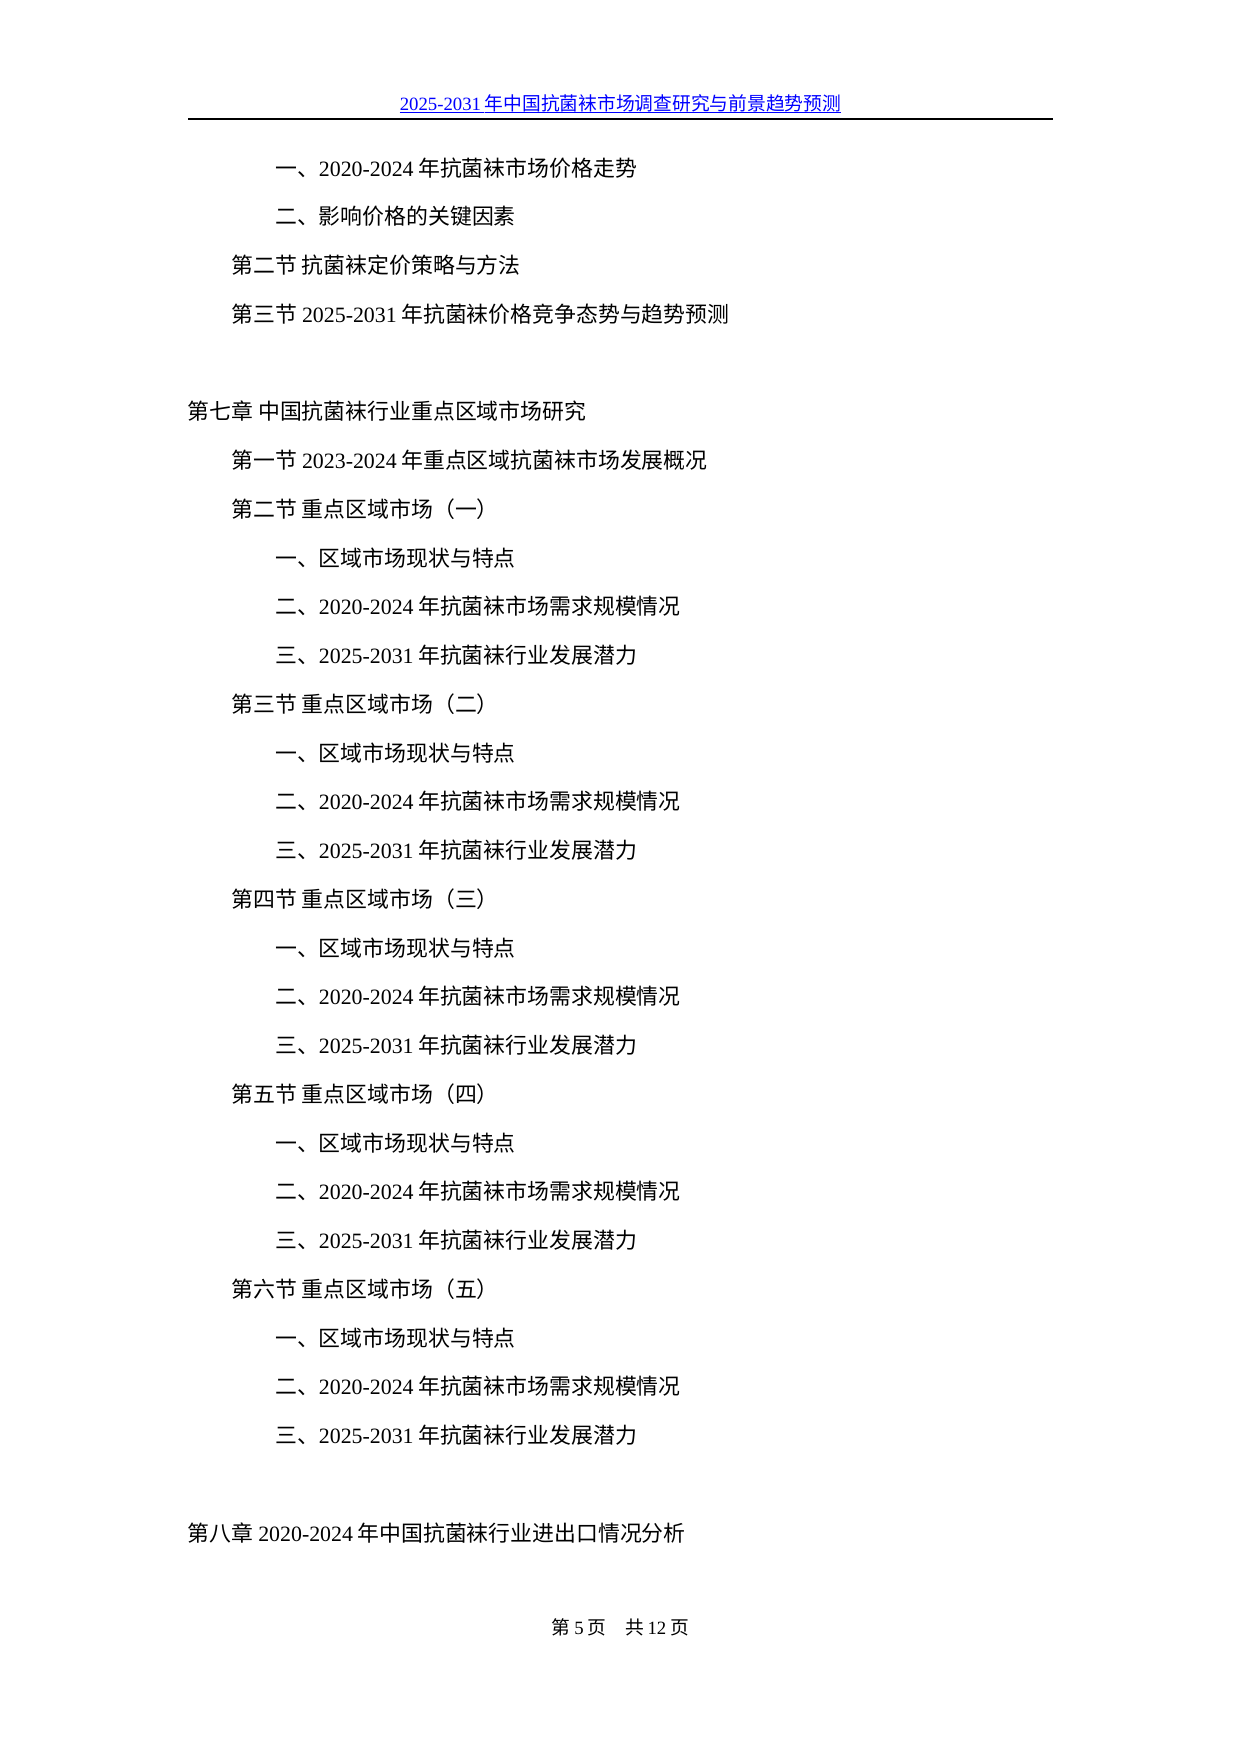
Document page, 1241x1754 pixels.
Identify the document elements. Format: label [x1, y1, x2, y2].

text [187, 150, 1053, 1548]
